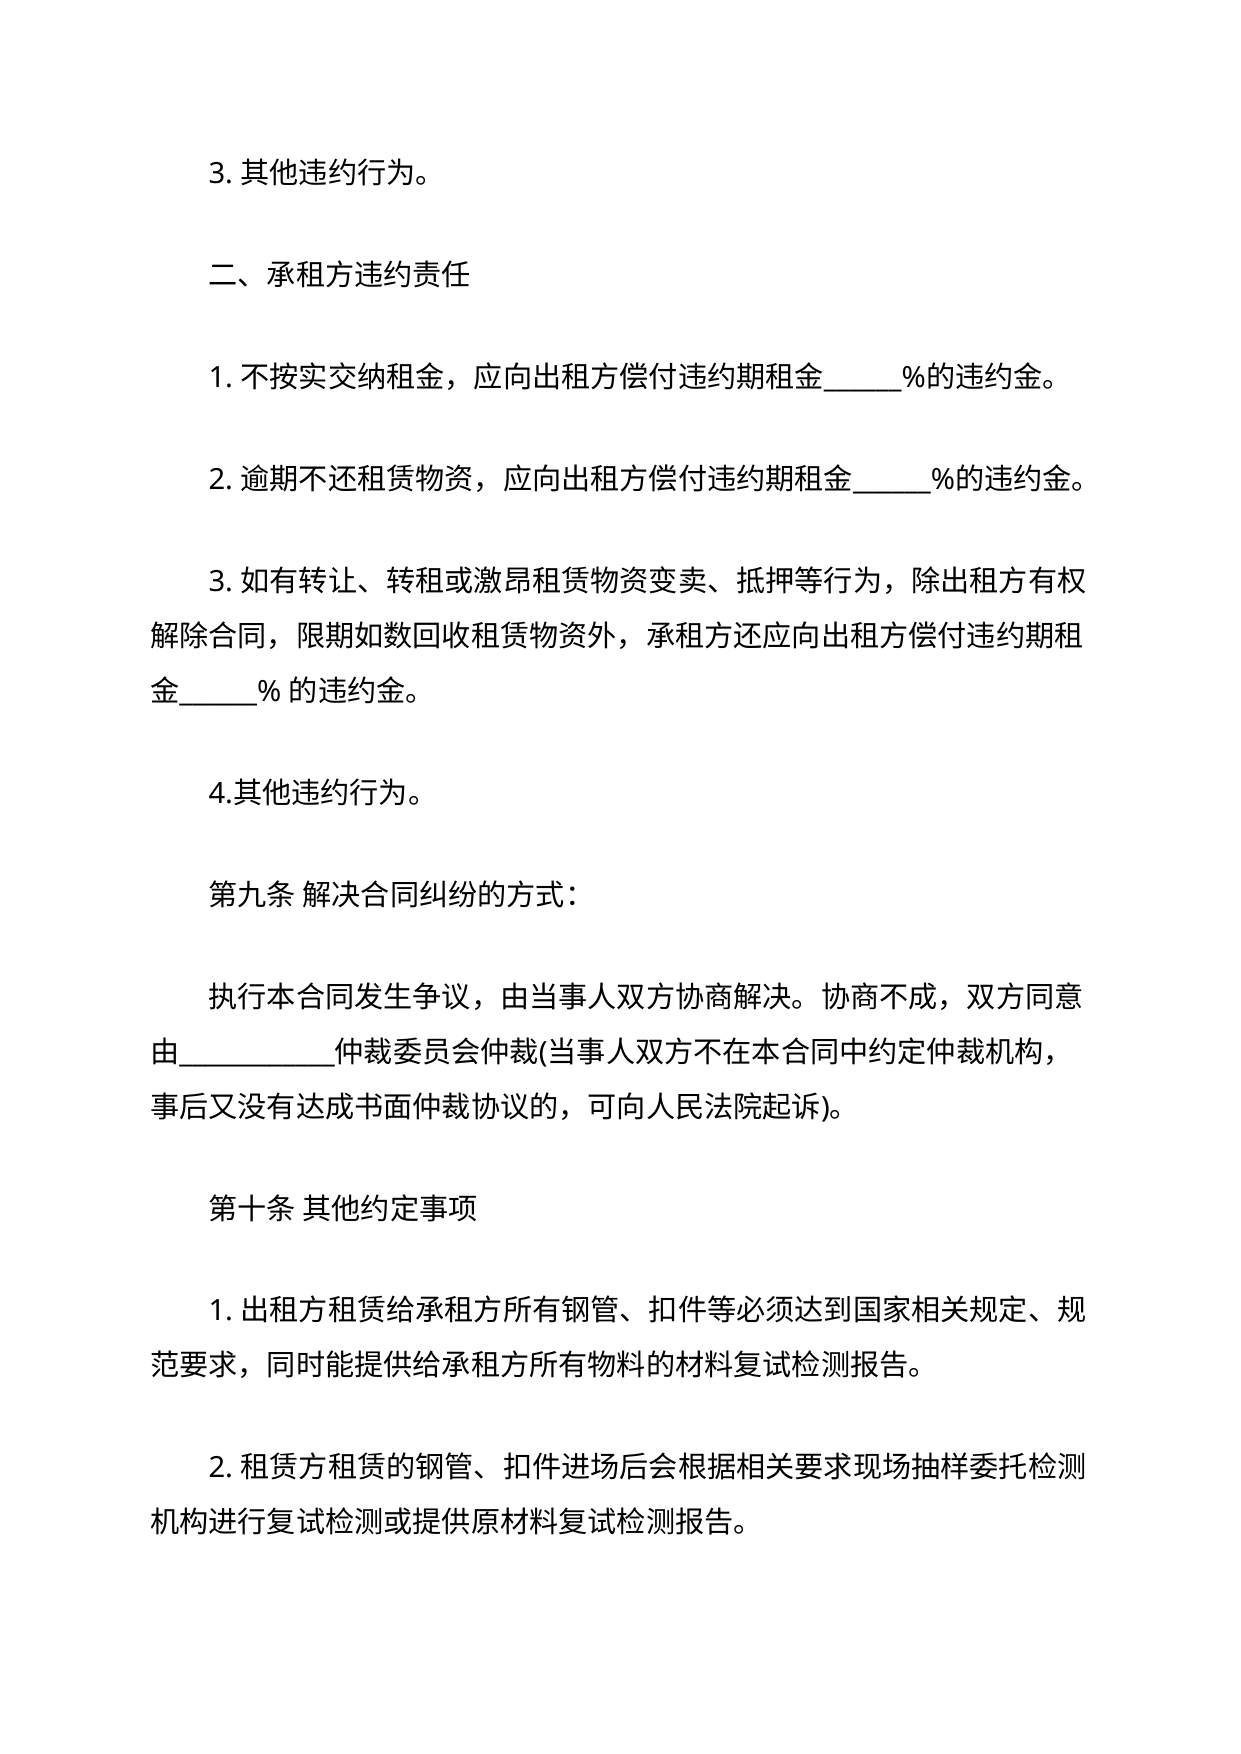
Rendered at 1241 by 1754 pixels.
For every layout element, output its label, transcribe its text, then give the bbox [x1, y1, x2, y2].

text 2. 租赁方租赁的钢管、扣件进场后会根据相关要求现场抽样委托检测机构进行复试检测或提供原材料复试检测报告。 [150, 1444, 1090, 1541]
text 第九条 解决合同纠纷的方式： [150, 872, 1090, 914]
text 第十条 其他约定事项 [150, 1185, 1090, 1227]
text 二、承租方违约责任 [150, 252, 1090, 294]
text 执行本合同发生争议，由当事人双方协商解决。协商不成，双方同意由____________仲裁委员会仲裁(当事人双方不在本合同中约定仲裁机构，事后又没有达成书面仲裁协议的，可向人民法院起诉)。 [150, 973, 1090, 1126]
text 3. 如有转让、转租或激昂租赁物资变卖、抵押等行为，除出租方有权解除合同，限期如数回收租赁物资外，承租方还应向出租方偿付违约期租金______% 的违约金。 [150, 558, 1090, 710]
text 1. 不按实交纳租金，应向出租方偿付违约期租金______%的违约金。 [150, 354, 1090, 396]
text 1. 出租方租赁给承租方所有钢管、扣件等必须达到国家相关规定、规范要求，同时能提供给承租方所有物料的材料复试检测报告。 [150, 1287, 1090, 1384]
text 3. 其他违约行为。 [150, 150, 1090, 192]
text 4.其他违约行为。 [150, 769, 1090, 812]
text 2. 逾期不还租赁物资，应向出租方偿付违约期租金______%的违约金。 [150, 456, 1090, 498]
